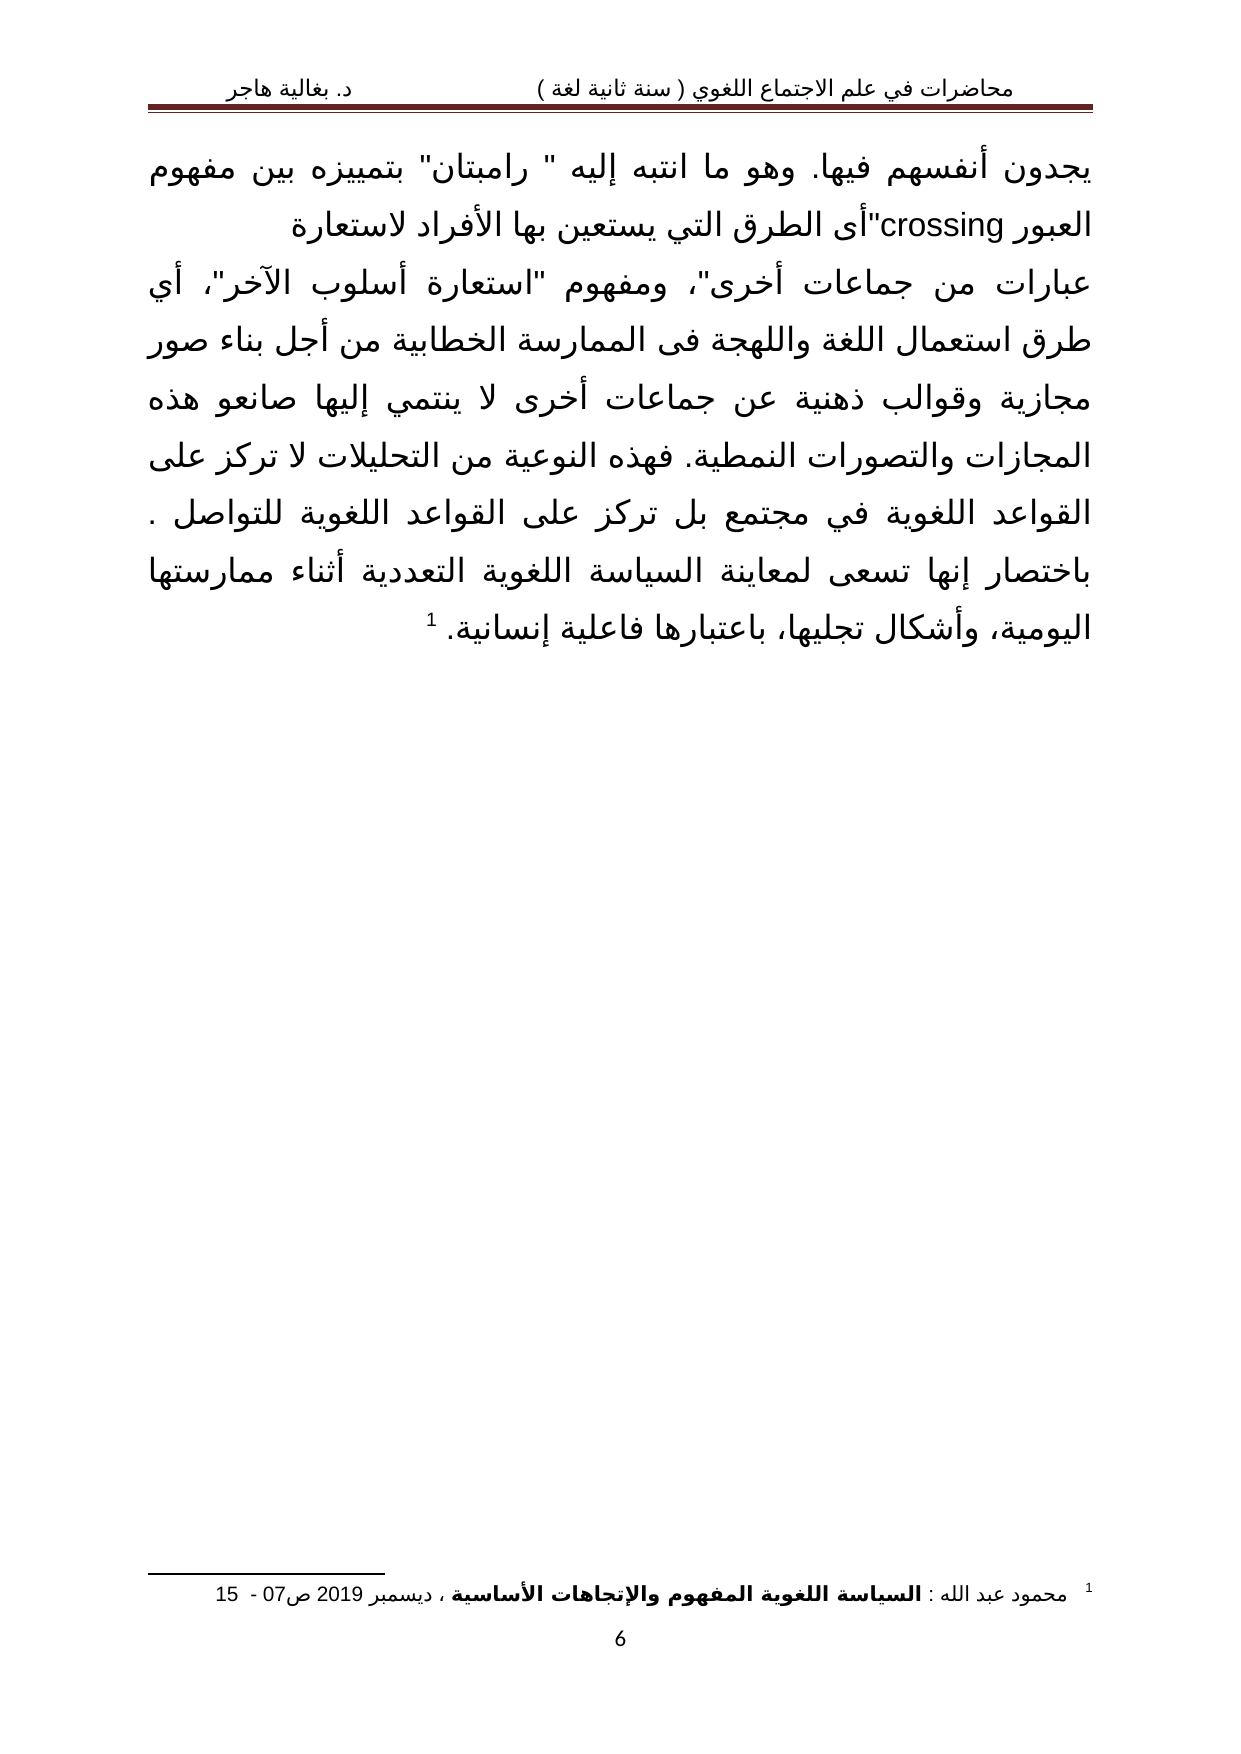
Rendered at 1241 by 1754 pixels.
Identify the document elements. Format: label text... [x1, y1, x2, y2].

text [148, 148, 1093, 244]
text عبارات من جماعات أخرى"، ومفهوم "استعارة أسلوب الآخر"، أي طرق استعمال اللغة واللهجة فى الممارسة الخطابية من أجل بناء صور مجازية وقوالب ذهنية عن جماعات أخرى لا ينتمي إليها صانعو هذه المجازات والتصورات النمطية. فهذه النوعية من التحليلات لا تركز على القواعد اللغوية في مجتمع بل تركز على القواعد اللغوية للتواصل . باختصار إنها تسعى لمعاينة السياسة اللغوية التعددية أثناء ممارستها اليومية، وأشكال تجليها، باعتبارها فاعلية إنسانية. [148, 263, 1093, 647]
